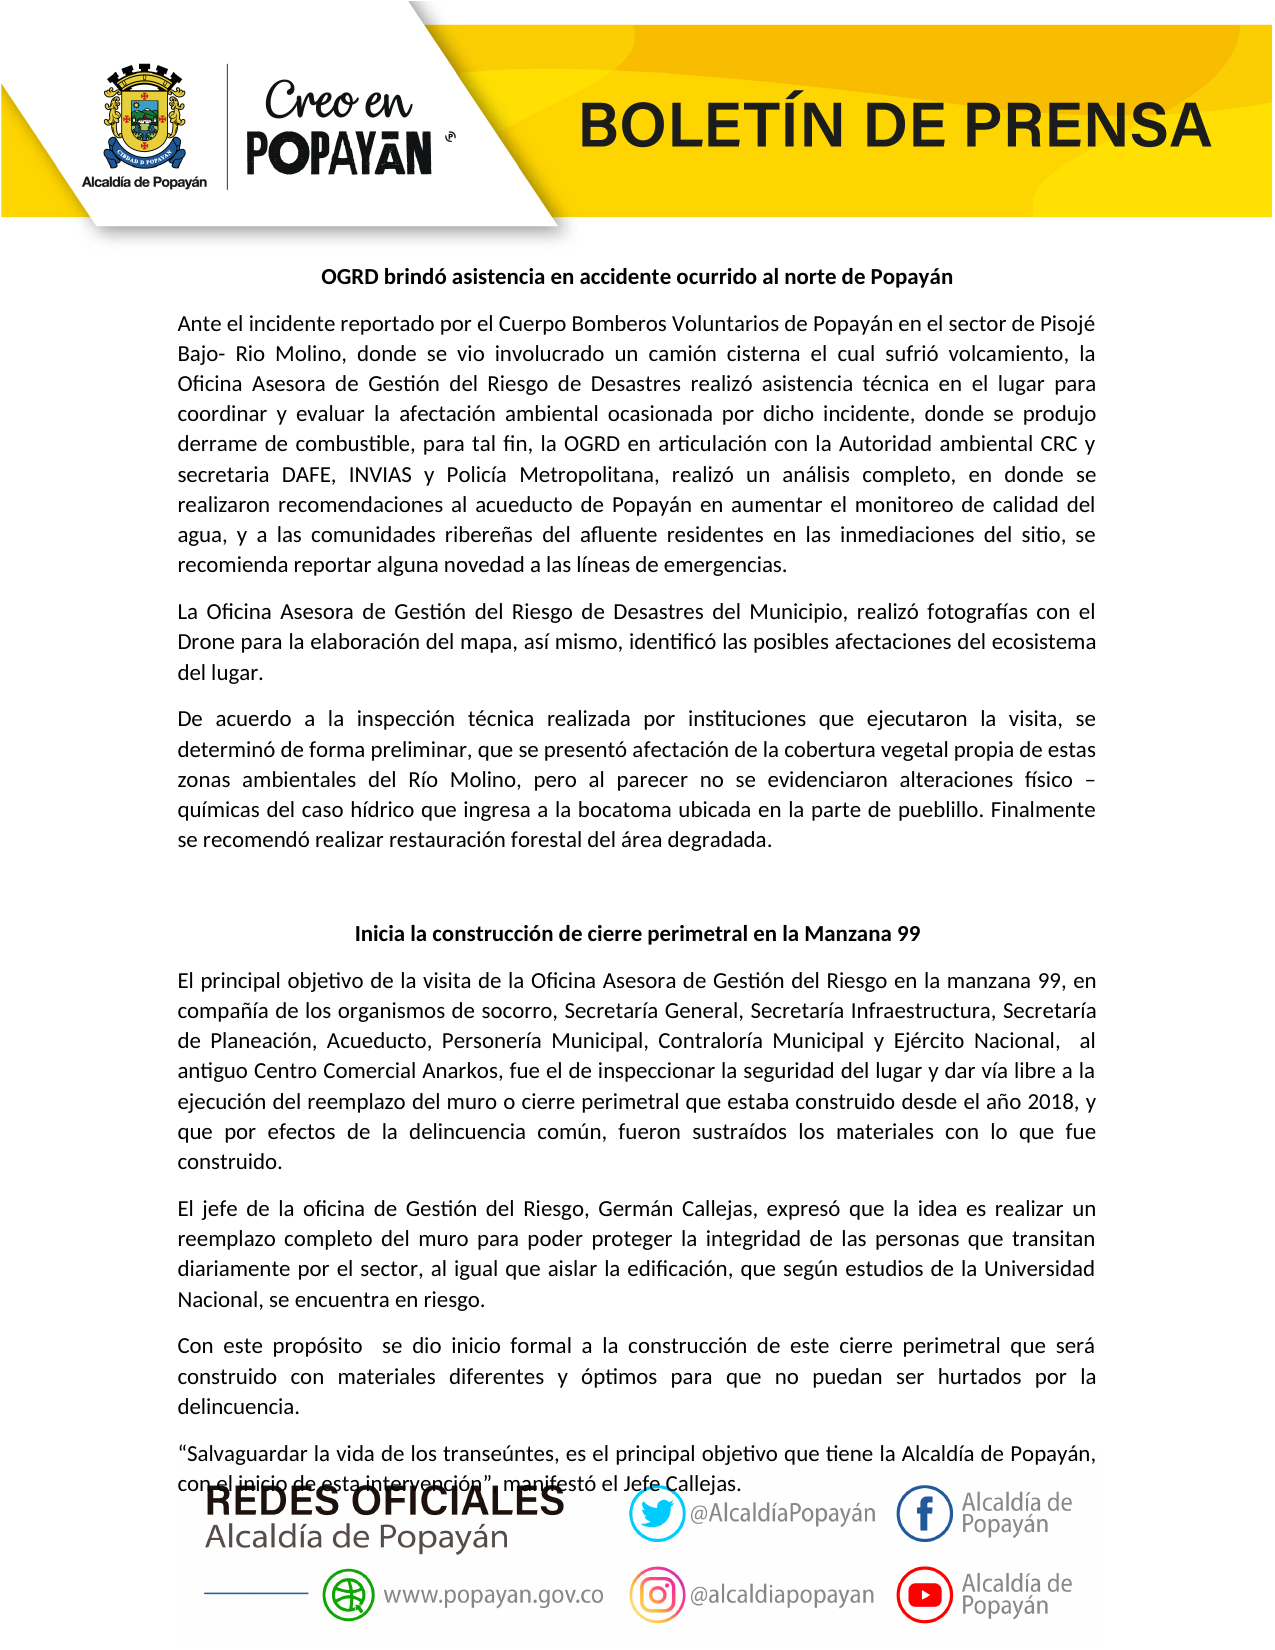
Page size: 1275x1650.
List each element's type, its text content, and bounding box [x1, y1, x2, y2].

text Con este propósito se dio inicio formal a la construcción de este cierre perimetral que será construido con materiales diferentes y óptimos para que no puedan ser hurtados por la delincuencia. [177, 1217, 1098, 1306]
text Inicia la construcción de cierre perimetral en la Manzana 99 [177, 805, 1098, 833]
text OGRD brindó asistencia en accidente ocurrido al norte de Popayán [177, 148, 1098, 176]
text De acuerdo a la inspección técnica realizada por instituciones que ejecutaron la visita, se determinó de forma preliminar, que se presentó afectación de la cobertura vegetal propia de estas zonas ambientales del Río Molino, pero al parecer no se evidenciaron alteraciones físico – químicas del caso hídrico que ingresa a la bocatoma ubicada en la parte de pueblillo. Finalmente se recomendó realizar restauración forestal del área degradada. [177, 590, 1098, 739]
text Continúan las entregas del Programa de Alimentación Escolar- PAE en Popayán [177, 1449, 1098, 1477]
text El principal objetivo de la visita de la Oficina Asesora de Gestión del Riesgo en la manzana 99, en compañía de los organismos de socorro, Secretaría General, Secretaría Infraestructura, Secretaría de Planeación, Acueducto, Personería Municipal, Contraloría Municipal y Ejército Nacional, al antiguo Centro Comercial Anarkos, fue el de inspeccionar la seguridad del lugar y dar vía libre a la ejecución del reemplazo del muro o cierre perimetral que estaba construido desde el año 2018, y que por efectos de la delincuencia común, fueron sustraídos los materiales con lo que fue construido. [177, 852, 1098, 1061]
text “Salvaguardar la vida de los transeúntes, es el principal objetivo que tiene la Alcaldía de Popayán, con el inicio de esta intervención”, manifestó el Jefe Callejas. [177, 1325, 1098, 1383]
text La Oficina Asesora de Gestión del Riesgo de Desastres del Municipio, realizó fotografías con el Drone para la elaboración del mapa, así mismo, identificó las posibles afectaciones del ecosistema del lugar. [177, 483, 1098, 571]
picture [178, 1448, 1099, 1649]
text Ante el incidente reportado por el Cuerpo Bomberos Voluntarios de Popayán en el sector de Pisojé Bajo- Rio Molino, donde se vio involucrado un camión cisterna el cual sufrió volcamiento, la Oficina Asesora de Gestión del Riesgo de Desastres realizó asistencia técnica en el lugar para coordinar y evaluar la afectación ambiental ocasionada por dicho incidente, donde se produjo derrame de combustible, para tal fin, la OGRD en articulación con la Autoridad ambiental CRC y secretaria DAFE, INVIAS y Policía Metropolitana, realizó un análisis completo, en donde se realizaron recomendaciones al acueducto de Popayán en aumentar el monitoreo de calidad del agua, y a las comunidades ribereñas del afluente residentes en las inmediaciones del sitio, se recomienda reportar alguna novedad a las líneas de emergencias. [177, 194, 1098, 464]
text El jefe de la oficina de Gestión del Riesgo, Germán Callejas, expresó que la idea es realizar un reemplazo completo del muro para poder proteger la integridad de las personas que transitan diariamente por el sector, al igual que aislar la edificación, que según estudios de la Universidad Nacional, se encuentra en riesgo. [177, 1080, 1098, 1198]
